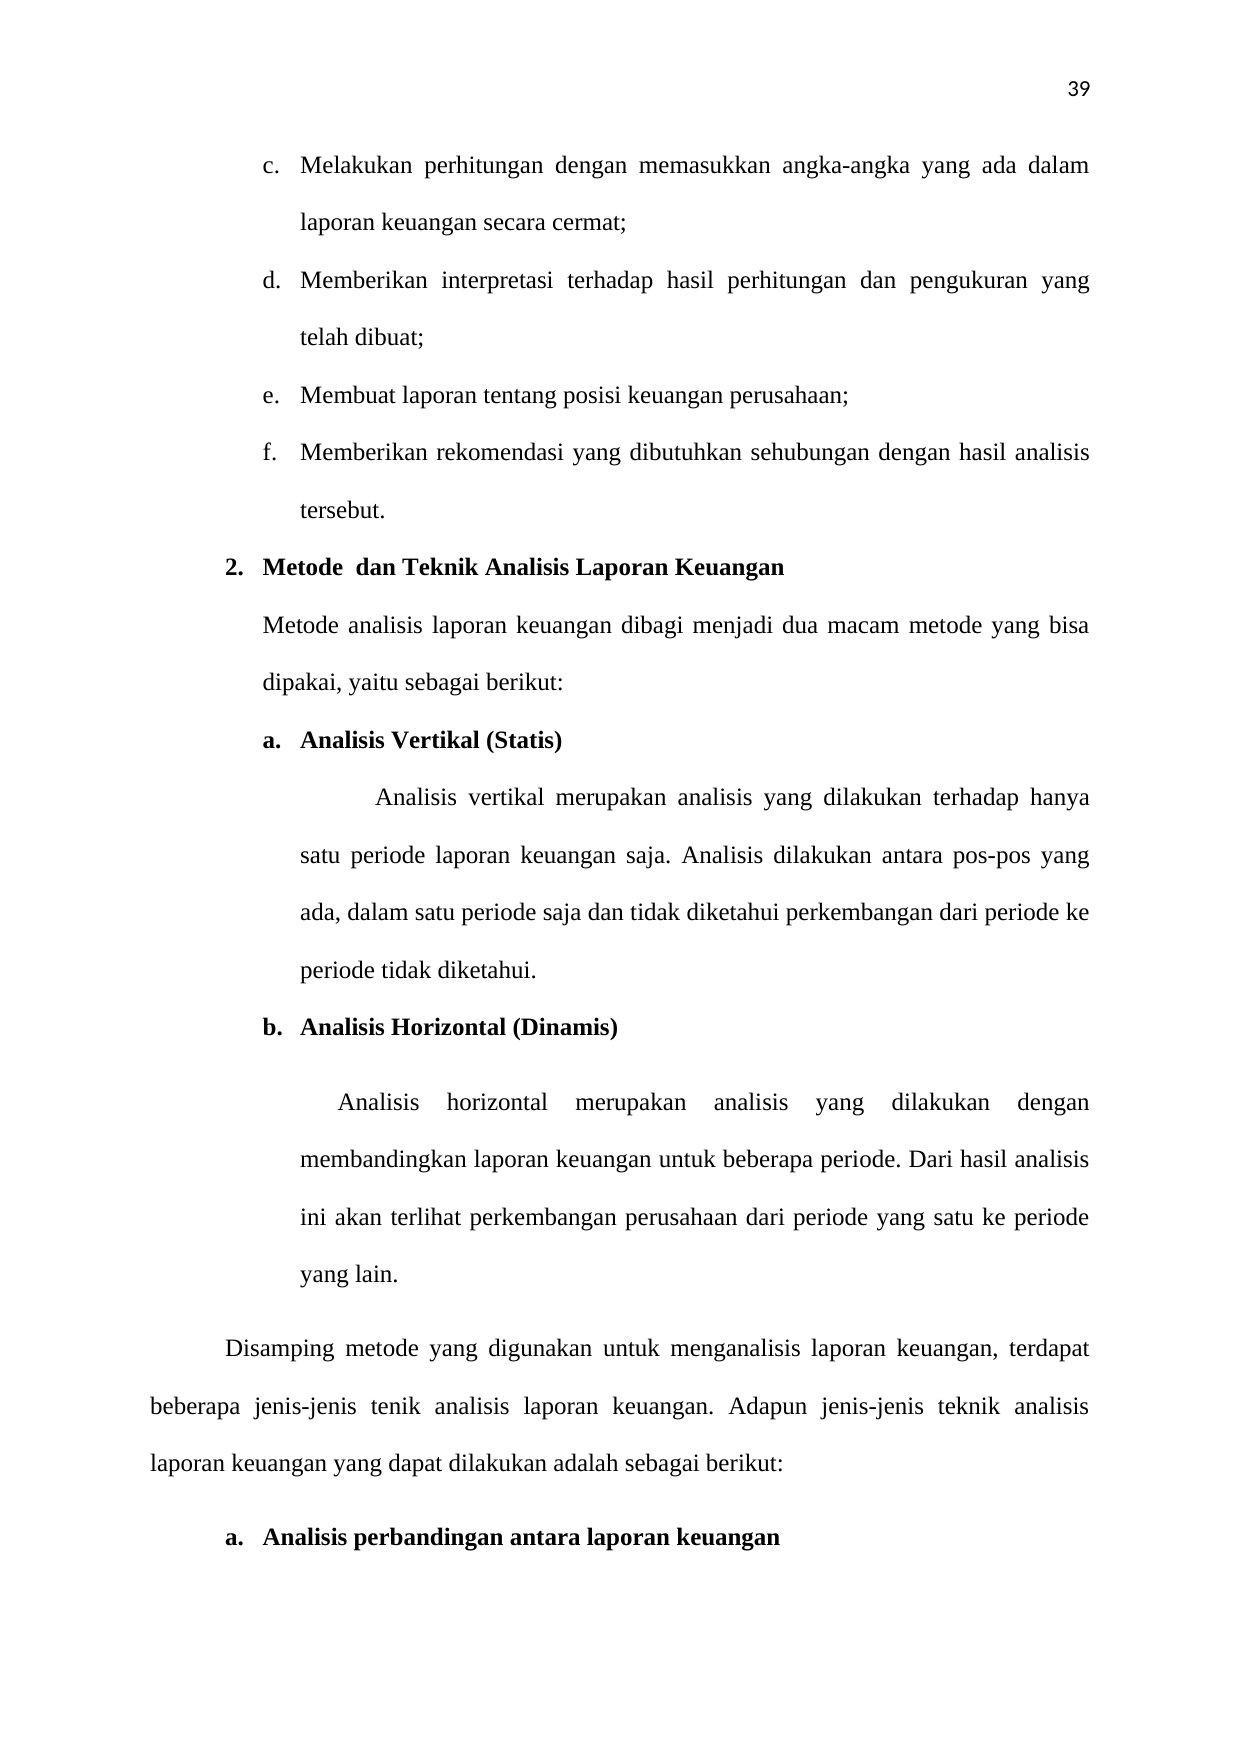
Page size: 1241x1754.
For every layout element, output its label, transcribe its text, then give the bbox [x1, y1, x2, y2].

list Melakukan perhitungan dengan memasukkan angka-angka yang ada dalam laporan keuangan secara cermat; [262, 150, 1090, 236]
list Analisis vertikal merupakan analisis yang dilakukan terhadap hanya satu periode laporan keuangan saja. Analisis dilakukan antara pos-pos yang ada, dalam satu periode saja dan tidak diketahui perkembangan dari periode ke periode tidak diketahui. [300, 782, 1090, 984]
list Memberikan rekomendasi yang dibutuhkan sehubungan dengan hasil analisis tersebut. [262, 437, 1090, 524]
list Memberikan interpretasi terhadap hasil perhitungan dan pengukuran yang telah dibuat; [262, 265, 1090, 351]
list Analisis Horizontal (Dinamis) [262, 1012, 1090, 1041]
list Metode analisis laporan keuangan dibagi menjadi dua macam metode yang bisa dipakai, yaitu sebagai berikut: [262, 610, 1090, 696]
text Analisis horizontal merupakan analisis yang dilakukan dengan membandingkan laporan keuangan untuk beberapa periode. Dari hasil analisis ini akan terlihat perkembangan perusahaan dari periode yang satu ke periode yang lain. [300, 1087, 1090, 1288]
list Membuat laporan tentang posisi keuangan perusahaan; [262, 380, 1090, 409]
list Analisis perbandingan antara laporan keuangan [225, 1522, 1090, 1551]
text Disamping metode yang digunakan untuk menganalisis laporan keuangan, terdapat beberapa jenis-jenis tenik analisis laporan keuangan. Adapun jenis-jenis teknik analisis laporan keuangan yang dapat dilakukan adalah sebagai berikut: [150, 1333, 1090, 1477]
list Analisis Vertikal (Statis) [262, 725, 1090, 754]
list Metode dan Teknik Analisis Laporan Keuangan [225, 552, 1090, 581]
